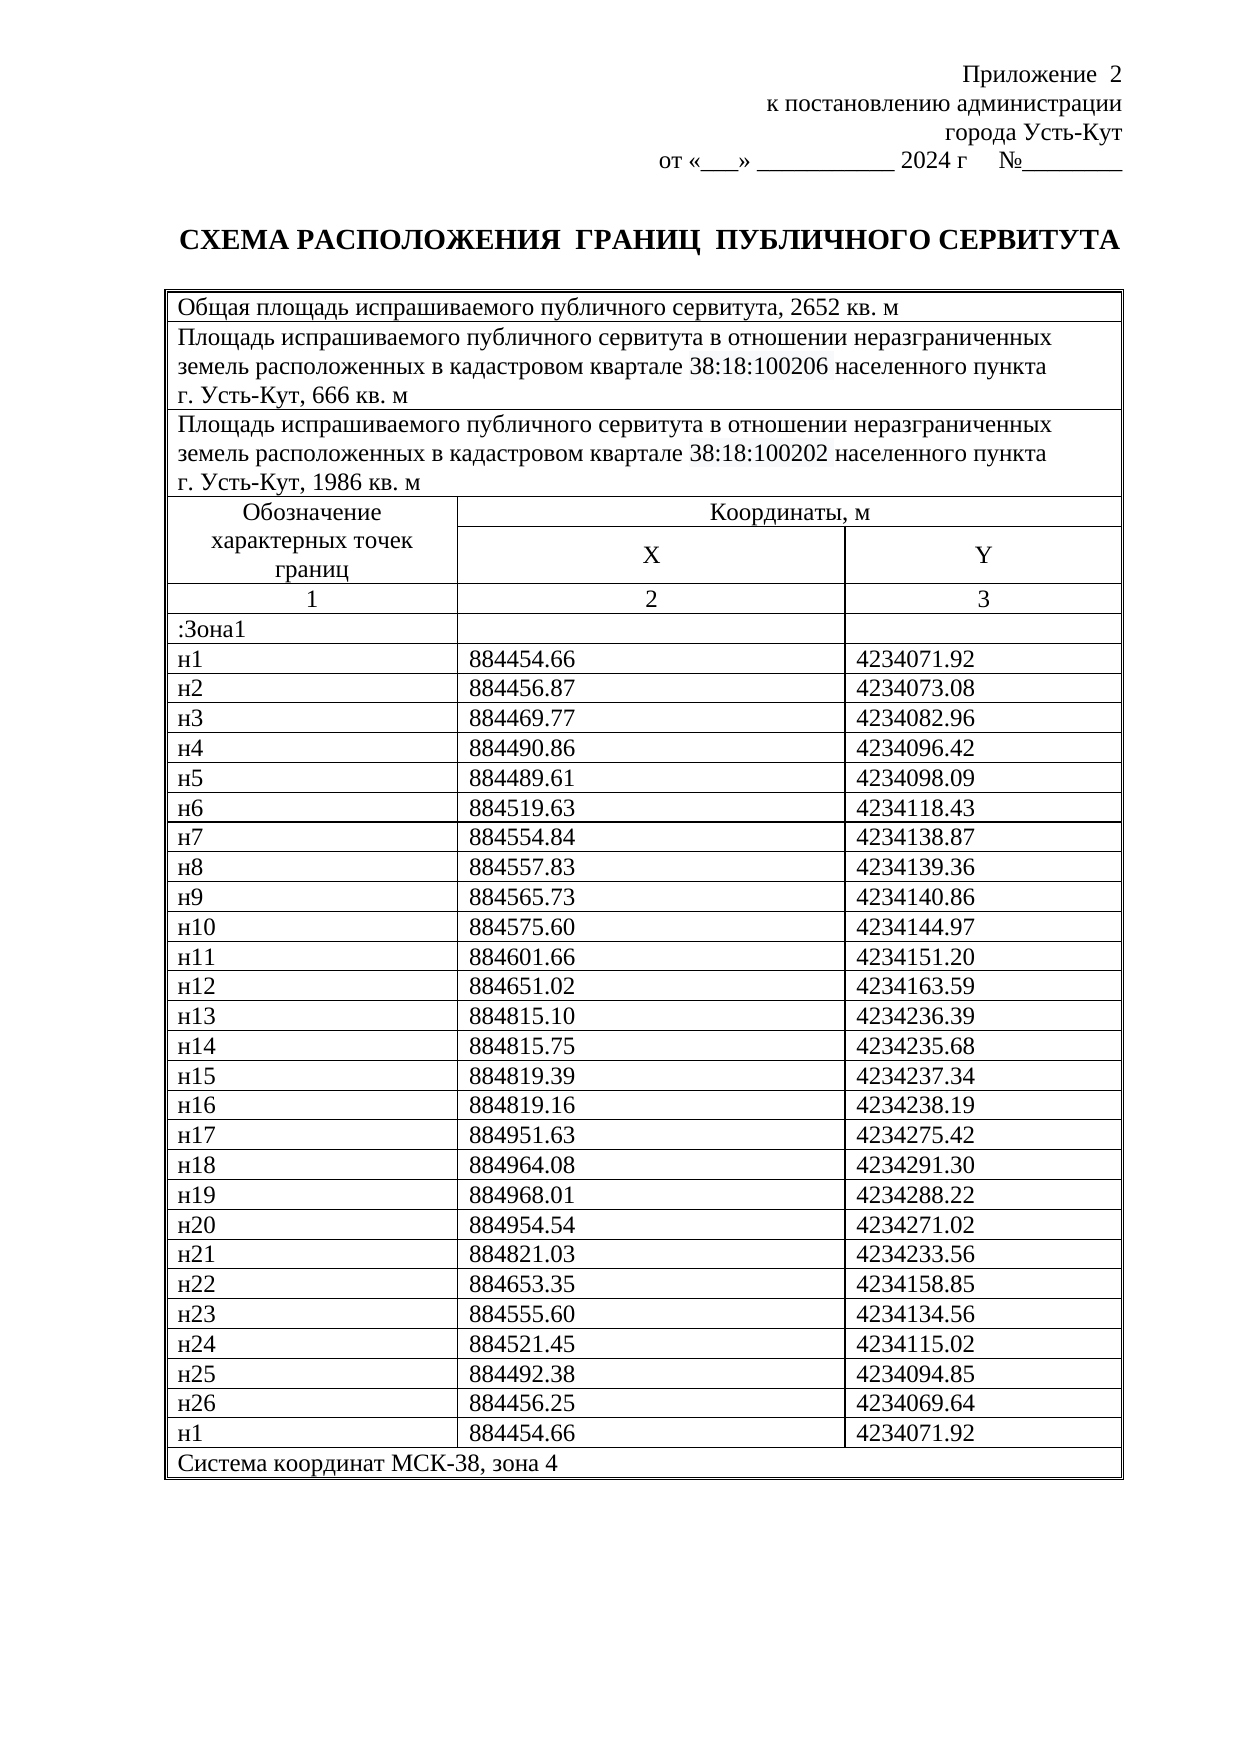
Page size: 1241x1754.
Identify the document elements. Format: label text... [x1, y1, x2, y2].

table_cell н25 [168, 1359, 457, 1387]
table_cell 884951.63 [458, 1120, 844, 1149]
table_cell 884815.75 [458, 1031, 844, 1060]
table_cell Обозначение характерных точек границ [168, 497, 457, 583]
text города Усть-Кут [650, 117, 1122, 145]
table_cell 884492.38 [458, 1359, 844, 1387]
text от «___» ___________ 2024 г №________ [650, 145, 1122, 174]
table_cell 4234236.39 [846, 1001, 1121, 1030]
table_cell 884554.84 [458, 823, 844, 851]
table_cell н5 [168, 763, 457, 792]
table_cell н17 [168, 1120, 457, 1149]
table_cell [846, 614, 1121, 643]
table_cell 884819.16 [458, 1091, 844, 1119]
table_cell 884815.10 [458, 1001, 844, 1030]
table_cell 884555.60 [458, 1299, 844, 1328]
table_cell X [458, 527, 844, 583]
table_cell н7 [168, 823, 457, 851]
table_cell 884653.35 [458, 1269, 844, 1298]
table_cell н3 [168, 703, 457, 732]
table_cell 4234151.20 [846, 942, 1121, 970]
table_cell 4234238.19 [846, 1091, 1121, 1119]
table_cell н8 [168, 852, 457, 881]
table_cell н18 [168, 1150, 457, 1179]
table_cell н20 [168, 1210, 457, 1238]
table_cell 884954.54 [458, 1210, 844, 1238]
table_cell н13 [168, 1001, 457, 1030]
table_cell 4234073.08 [846, 674, 1121, 702]
table_cell 884964.08 [458, 1150, 844, 1179]
table_cell 4234098.09 [846, 763, 1121, 792]
table_cell :Зона1 [168, 614, 457, 643]
table_cell Площадь испрашиваемого публичного сервитута в отношении неразграниченных земель расположенных в кадастровом квартале 38:18:100202 населенного пункта г. Усть-Кут, 1986 кв. м [168, 410, 1121, 496]
table_cell 4234275.42 [846, 1120, 1121, 1149]
table_cell н10 [168, 912, 457, 941]
table_cell 4234134.56 [846, 1299, 1121, 1328]
table_cell н16 [168, 1091, 457, 1119]
table_cell 884490.86 [458, 733, 844, 762]
table_cell н4 [168, 733, 457, 762]
table_cell н2 [168, 674, 457, 702]
table_cell 884456.87 [458, 674, 844, 702]
table_cell 884651.02 [458, 971, 844, 1000]
table_cell 884821.03 [458, 1240, 844, 1268]
table_cell 4234158.85 [846, 1269, 1121, 1298]
table_cell н1 [168, 1418, 457, 1447]
table_cell н6 [168, 793, 457, 821]
table_cell 884521.45 [458, 1329, 844, 1358]
table_cell н21 [168, 1240, 457, 1268]
text СХЕМА РАСПОЛОЖЕНИЯ ГРАНИЦ ПУБЛИЧНОГО СЕРВИТУТА [177, 222, 1122, 256]
table_cell н15 [168, 1061, 457, 1089]
table_cell Площадь испрашиваемого публичного сервитута в отношении неразграниченных земель расположенных в кадастровом квартале 38:18:100206 населенного пункта г. Усть-Кут, 666 кв. м [168, 322, 1121, 408]
table_cell 4234288.22 [846, 1180, 1121, 1209]
table_cell 1 [168, 584, 457, 613]
table_cell 4234163.59 [846, 971, 1121, 1000]
text к постановлению администрации [650, 88, 1122, 117]
table_cell 4234094.85 [846, 1359, 1121, 1387]
table_cell Координаты, м [458, 497, 1121, 526]
table_cell 4234096.42 [846, 733, 1121, 762]
table_cell 3 [846, 584, 1121, 613]
table_cell н14 [168, 1031, 457, 1060]
table_cell 884489.61 [458, 763, 844, 792]
table_cell Система координат МСК-38, зона 4 [168, 1448, 1121, 1477]
table_header Общая площадь испрашиваемого публичного сервитута, 2652 кв. м [168, 293, 1121, 321]
table_cell 4234069.64 [846, 1389, 1121, 1417]
table_cell 4234237.34 [846, 1061, 1121, 1089]
table_cell н22 [168, 1269, 457, 1298]
table_cell 884601.66 [458, 942, 844, 970]
table_cell [458, 614, 844, 643]
table_cell 884557.83 [458, 852, 844, 881]
table_cell 4234138.87 [846, 823, 1121, 851]
table_cell н24 [168, 1329, 457, 1358]
table_cell 4234271.02 [846, 1210, 1121, 1238]
table_cell 884454.66 [458, 644, 844, 672]
table_cell 884565.73 [458, 882, 844, 911]
table_cell 4234071.92 [846, 644, 1121, 672]
table_cell 884519.63 [458, 793, 844, 821]
table_cell 884819.39 [458, 1061, 844, 1089]
table_cell 4234071.92 [846, 1418, 1121, 1447]
table_cell н23 [168, 1299, 457, 1328]
table_cell 884575.60 [458, 912, 844, 941]
table_cell 884454.66 [458, 1418, 844, 1447]
table_cell н26 [168, 1389, 457, 1417]
table_cell н12 [168, 971, 457, 1000]
table_cell 4234233.56 [846, 1240, 1121, 1268]
table_cell 4234118.43 [846, 793, 1121, 821]
table_cell 4234115.02 [846, 1329, 1121, 1358]
text Приложение 2 [650, 59, 1122, 88]
table_cell 884456.25 [458, 1389, 844, 1417]
table_cell 4234144.97 [846, 912, 1121, 941]
table_cell 884469.77 [458, 703, 844, 732]
table_cell Y [846, 527, 1121, 583]
table_cell 884968.01 [458, 1180, 844, 1209]
table_cell н19 [168, 1180, 457, 1209]
table_cell н11 [168, 942, 457, 970]
table_cell н9 [168, 882, 457, 911]
table_cell 4234291.30 [846, 1150, 1121, 1179]
table_cell 4234082.96 [846, 703, 1121, 732]
table_cell 4234140.86 [846, 882, 1121, 911]
table_cell 4234235.68 [846, 1031, 1121, 1060]
table_cell н1 [168, 644, 457, 672]
table_cell 2 [458, 584, 844, 613]
table_cell 4234139.36 [846, 852, 1121, 881]
